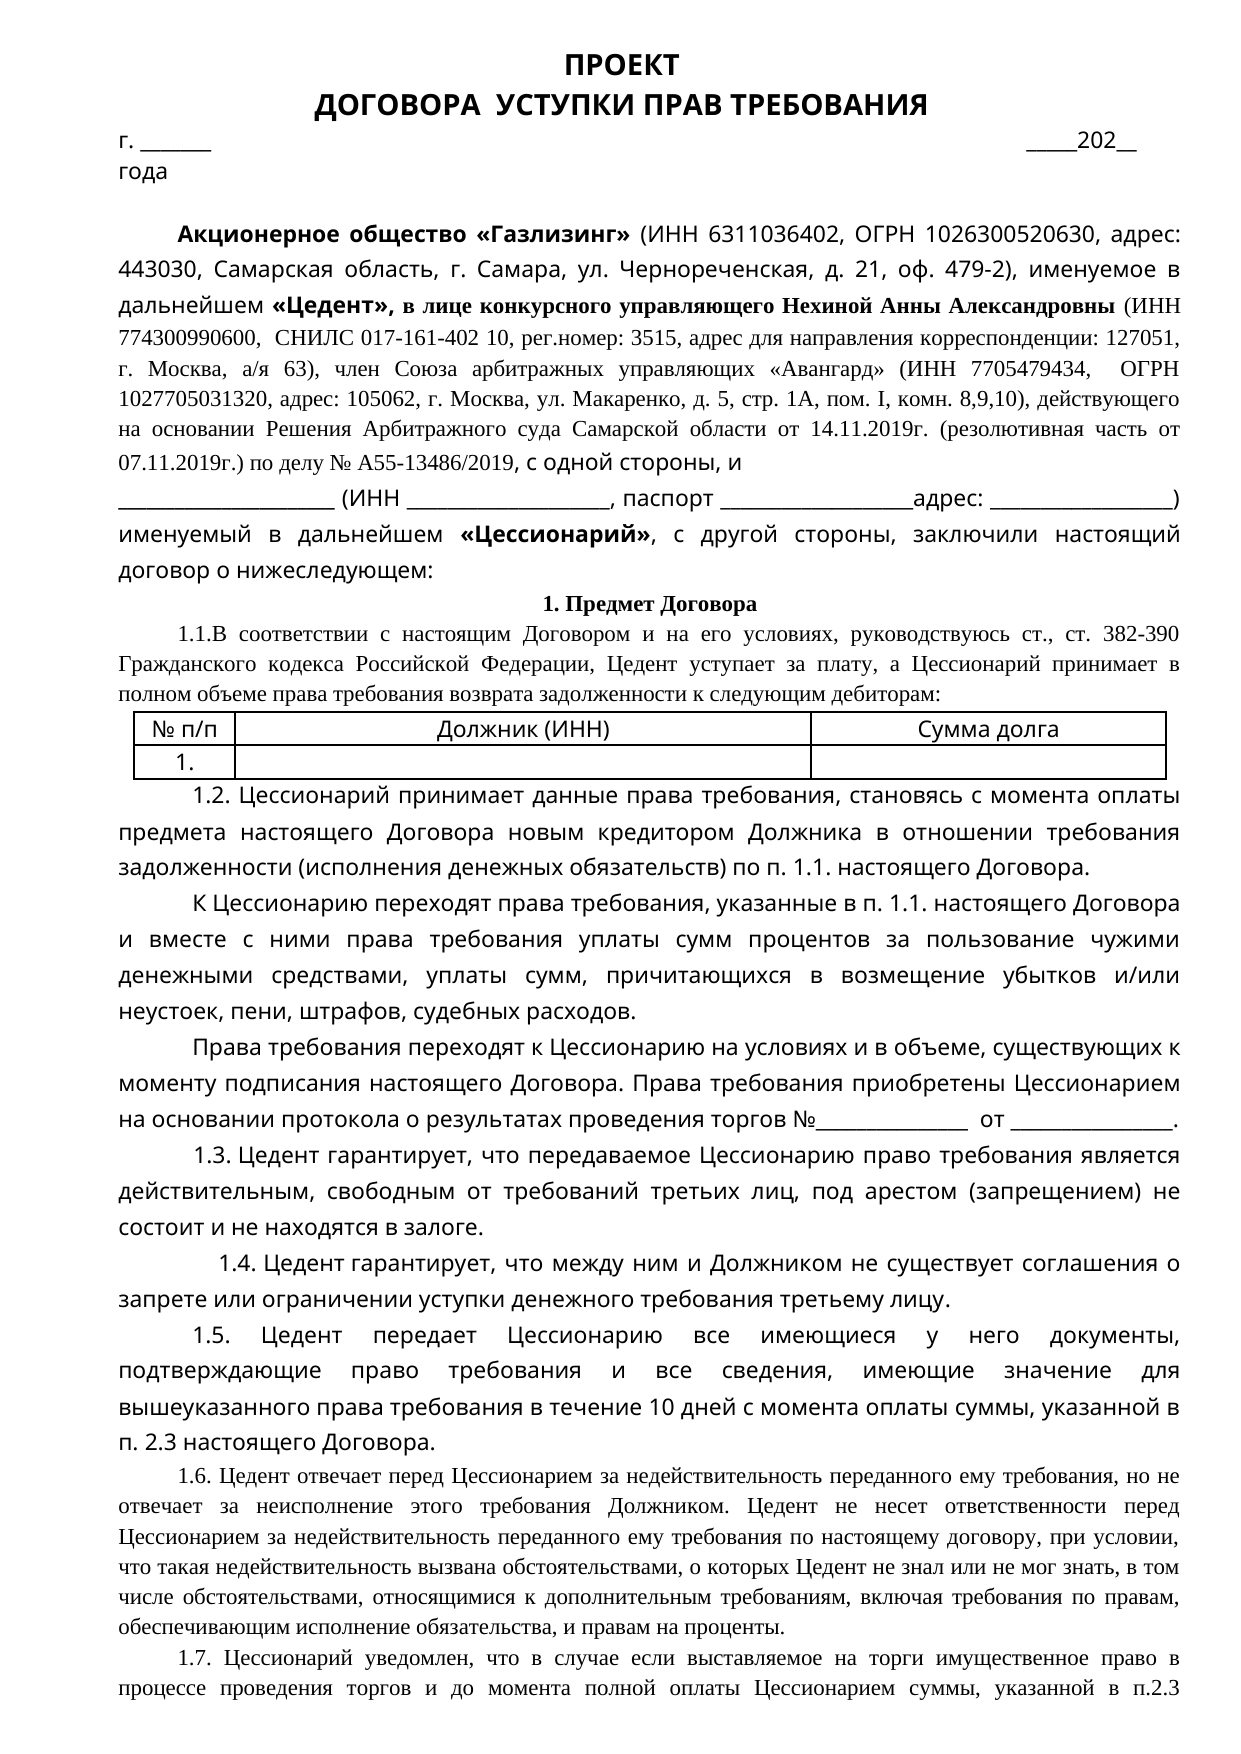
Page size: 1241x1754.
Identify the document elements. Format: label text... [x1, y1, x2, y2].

table_cell 1. [135, 746, 234, 777]
text К Цессионарию переходят права требования, указанные в п. 1.1. настоящего Договора и вместе с ними права требования уплаты сумм процентов за пользование чужими денежными средствами, уплаты сумм, причитающихся в возмещение убытков и/или неустоек, пени, штрафов, судебных расходов. [118, 887, 1181, 1026]
text ДОГОВОРА УСТУПКИ ПРАВ ТРЕБОВАНИЯ [62, 84, 1181, 124]
text ПРОЕКТ [62, 44, 1181, 84]
text 1.4. Цедент гарантирует, что между ним и Должником не существует соглашения о запрете или ограничении уступки денежного требования третьему лицу. [118, 1247, 1181, 1314]
table_header Сумма долга [812, 713, 1165, 744]
text Права требования переходят к Цессионарию на условиях и в объеме, существующих к моменту подписания настоящего Договора. Права требования приобретены Цессионарием на основании протокола о результатах проведения торгов №_______________ от ________________. [118, 1031, 1181, 1134]
text 1.5. Цедент передает Цессионарию все имеющиеся у него документы, подтверждающие право требования и все сведения, имеющие значение для вышеуказанного права требования в течение 10 дней с момента оплаты суммы, указанной в п. 2.3 настоящего Договора. [118, 1318, 1181, 1458]
text 1.3. Цедент гарантирует, что передаваемое Цессионарию право требования является действительным, свободным от требований третьих лиц, под арестом (запрещением) не состоит и не находятся в залоге. [118, 1139, 1181, 1242]
text _______________________ (ИНН ____________________, паспорт ___________________адрес: __________________) именуемый в дальнейшем «Цессионарий», с другой стороны, заключили настоящий договор о нижеследующем: [118, 482, 1181, 585]
table_header Должник (ИНН) [236, 713, 810, 744]
text г. _______ _____202__ года [118, 124, 1181, 186]
text 1.2. Цессионарий принимает данные права требования, становясь с момента оплаты предмета настоящего Договора новым кредитором Должника в отношении требования задолженности (исполнения денежных обязательств) по п. 1.1. настоящего Договора. [118, 779, 1181, 883]
text 1.6. Цедент отвечает перед Цессионарием за недействительность переданного ему требования, но не отвечает за неисполнение этого требования Должником. Цедент не несет ответственности перед Цессионарием за недействительность переданного ему требования по настоящему договору, при условии, что такая недействительность вызвана обстоятельствами, о которых Цедент не знал или не мог знать, в том числе обстоятельствами, относящимися к дополнительным требованиям, включая требования по правам, обеспечивающим исполнение обязательства, и правам на проценты. [118, 1462, 1181, 1640]
text 1.1.В соответствии с настоящим Договором и на его условиях, руководствуюсь ст., ст. 382-390 Гражданского кодекса Российской Федерации, Цедент уступает за плату, а Цессионарий принимает в полном объеме права требования возврата задолженности к следующим дебиторам: [118, 620, 1181, 707]
text Акционерное общество «Газлизинг» (ИНН 6311036402, ОГРН 1026300520630, адрес: 443030, Самарская область, г. Самара, ул. Чернореченская, д. 21, оф. 479-2), именуемое в дальнейшем «Цедент», в лице конкурсного управляющего Нехиной Анны Александровны (ИНН 774300990600, СНИЛС 017-161-402 10, рег.номер: 3515, адрес для направления корреспонденции: 127051, г. Москва, а/я 63), член Союза арбитражных управляющих «Авангард» (ИНН 7705479434, ОГРН 1027705031320, адрес: 105062, г. Москва, ул. Макаренко, д. 5, стр. 1А, пом. I, комн. 8,9,10), действующего на основании Решения Арбитражного суда Самарской области от 14.11.2019г. (резолютивная часть от 07.11.2019г.) по делу № А55-13486/2019, с одной стороны, и [118, 217, 1181, 477]
table_header № п/п [135, 713, 234, 744]
table_cell [812, 746, 1165, 777]
table_cell [236, 746, 810, 777]
text 1. Предмет Договора [118, 590, 1181, 616]
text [118, 1643, 1181, 1700]
